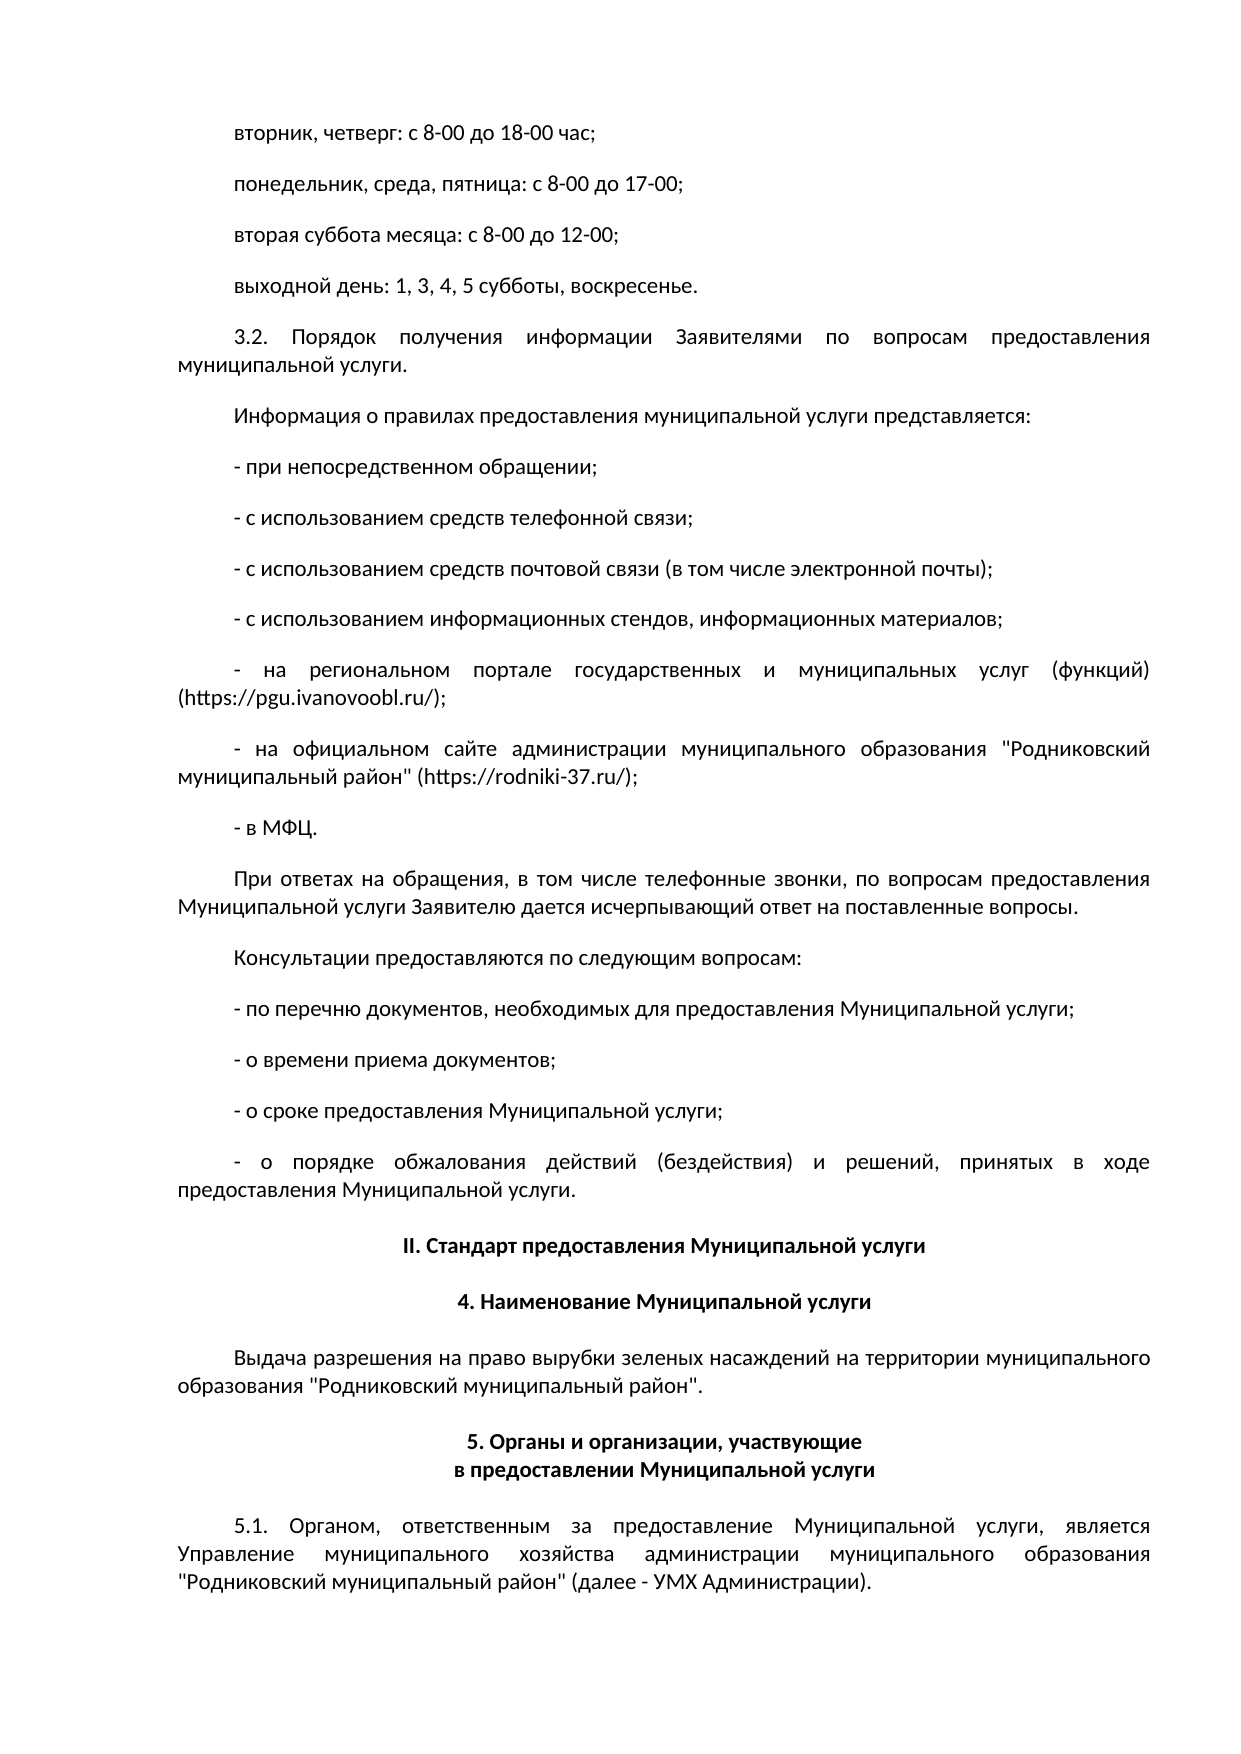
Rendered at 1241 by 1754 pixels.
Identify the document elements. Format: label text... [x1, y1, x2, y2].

text 5.1. Органом, ответственным за предоставление Муниципальной услуги, является Управление муниципального хозяйства администрации муниципального образования "Родниковский муниципальный район" (далее - УМХ Администрации). [177, 1511, 1152, 1595]
text - на официальном сайте администрации муниципального образования "Родниковский муниципальный район" (https://rodniki-37.ru/); [177, 734, 1152, 791]
title II. Стандарт предоставления Муниципальной услуги [177, 1231, 1152, 1259]
text выходной день: 1, 3, 4, 5 субботы, воскресенье. [177, 271, 1152, 299]
text - с использованием средств телефонной связи; [177, 503, 1152, 531]
text 3.2. Порядок получения информации Заявителями по вопросам предоставления муниципальной услуги. [177, 322, 1152, 378]
title в предоставлении Муниципальной услуги [177, 1455, 1152, 1483]
text - с использованием средств почтовой связи (в том числе электронной почты); [177, 554, 1152, 582]
text Выдача разрешения на право вырубки зеленых насаждений на территории муниципального образования "Родниковский муниципальный район". [177, 1343, 1152, 1399]
text - с использованием информационных стендов, информационных материалов; [177, 604, 1152, 633]
text вторая суббота месяца: с 8-00 до 12-00; [177, 220, 1152, 248]
text - о времени приема документов; [177, 1045, 1152, 1073]
text - о порядке обжалования действий (бездействия) и решений, принятых в ходе предоставления Муниципальной услуги. [177, 1147, 1152, 1203]
text - по перечню документов, необходимых для предоставления Муниципальной услуги; [177, 994, 1152, 1022]
text понедельник, среда, пятница: с 8-00 до 17-00; [177, 169, 1152, 197]
text вторник, четверг: с 8-00 до 18-00 час; [177, 118, 1152, 146]
text Информация о правилах предоставления муниципальной услуги представляется: [177, 401, 1152, 429]
text При ответах на обращения, в том числе телефонные звонки, по вопросам предоставления Муниципальной услуги Заявителю дается исчерпывающий ответ на поставленные вопросы. [177, 864, 1152, 920]
title 4. Наименование Муниципальной услуги [177, 1287, 1152, 1315]
text Консультации предоставляются по следующим вопросам: [177, 943, 1152, 971]
text - о сроке предоставления Муниципальной услуги; [177, 1096, 1152, 1124]
text - при непосредственном обращении; [177, 452, 1152, 480]
text - в МФЦ. [177, 813, 1152, 841]
title 5. Органы и организации, участвующие [177, 1427, 1152, 1455]
text - на региональном портале государственных и муниципальных услуг (функций) (https://pgu.ivanovoobl.ru/); [177, 656, 1152, 712]
